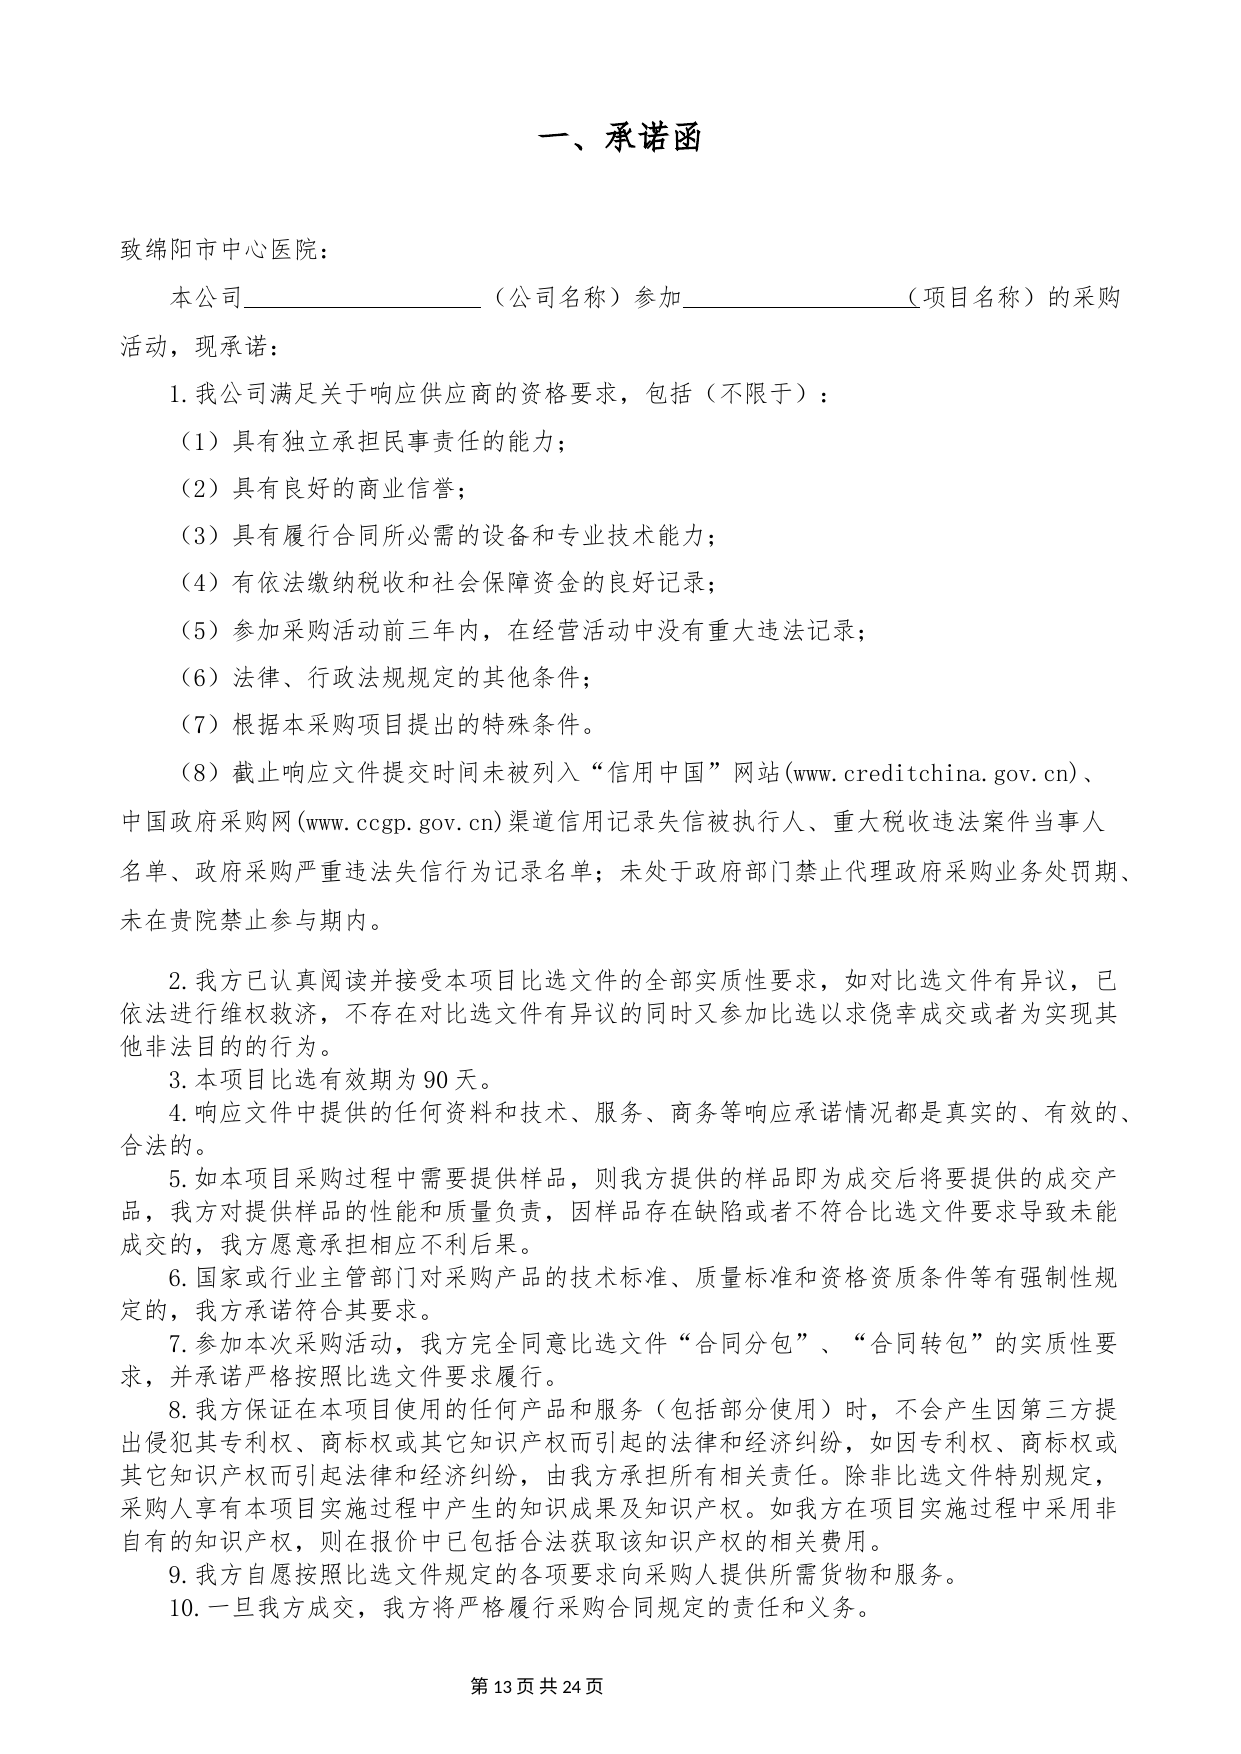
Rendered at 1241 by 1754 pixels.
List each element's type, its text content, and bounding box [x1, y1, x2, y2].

text 8.我方保证在本项目使用的任何产品和服务（包括部分使用）时，不会产生因第三方提出侵犯其专利权、商标权或其它知识产权而引起的法律和经济纠纷，如因专利权、商标权或其它知识产权而引起法律和经济纠纷，由我方承担所有相关责任。除非比选文件特别规定，采购人享有本项目实施过程中产生的知识成果及知识产权。如我方在项目实施过程中采用非自有的知识产权，则在报价中已包括合法获取该知识产权的相关费用。 [118, 1391, 1122, 1556]
text （2）具有良好的商业信誉； [118, 470, 1122, 503]
text （7）根据本采购项目提出的特殊条件。 [118, 707, 1122, 739]
text 4.响应文件中提供的任何资料和技术、服务、商务等响应承诺情况都是真实的、有效的、合法的。 [118, 1094, 1122, 1160]
text （3）具有履行合同所必需的设备和专业技术能力； [118, 517, 1122, 550]
text （4）有依法缴纳税收和社会保障资金的良好记录； [118, 565, 1122, 598]
text 5.如本项目采购过程中需要提供样品，则我方提供的样品即为成交后将要提供的成交产品，我方对提供样品的性能和质量负责，因样品存在缺陷或者不符合比选文件要求导致未能成交的，我方愿意承担相应不利后果。 [118, 1160, 1122, 1259]
text 9.我方自愿按照比选文件规定的各项要求向采购人提供所需货物和服务。 [118, 1556, 1122, 1589]
text 1.我公司满足关于响应供应商的资格要求，包括（不限于）： [118, 376, 1122, 408]
text 7.参加本次采购活动，我方完全同意比选文件“合同分包”、“合同转包”的实质性要求，并承诺严格按照比选文件要求履行。 [118, 1325, 1122, 1391]
text （1）具有独立承担民事责任的能力； [118, 423, 1122, 456]
text 10.一旦我方成交，我方将严格履行采购合同规定的责任和义务。 [118, 1589, 1122, 1622]
text （6）法律、行政法规规定的其他条件； [118, 659, 1122, 692]
text （5）参加采购活动前三年内，在经营活动中没有重大违法记录； [118, 612, 1122, 645]
text （8）截止响应文件提交时间未被列入“信用中国”网站(www.creditchina.gov.cn)、中国政府采购网(www.ccgp.gov.cn)渠道信用记录失信被执行人、重大税收违法案件当事人名单、政府采购严重违法失信行为记录名单；未处于政府部门禁止代理政府采购业务处罚期、未在贵院禁止参与期内。 [118, 754, 1122, 935]
text 6.国家或行业主管部门对采购产品的技术标准、质量标准和资格资质条件等有强制性规定的，我方承诺符合其要求。 [118, 1259, 1122, 1325]
text 本公司 （公司名称）参加 （项目名称）的采购活动，现承诺： [118, 279, 1122, 361]
text 致绵阳市中心医院： [118, 231, 1122, 264]
text 2.我方已认真阅读并接受本项目比选文件的全部实质性要求，如对比选文件有异议，已依法进行维权救济，不存在对比选文件有异议的同时又参加比选以求侥幸成交或者为实现其他非法目的的行为。 [118, 962, 1122, 1061]
text 3.本项目比选有效期为90天。 [118, 1061, 1122, 1094]
subtitle 承诺函 [118, 101, 1122, 167]
